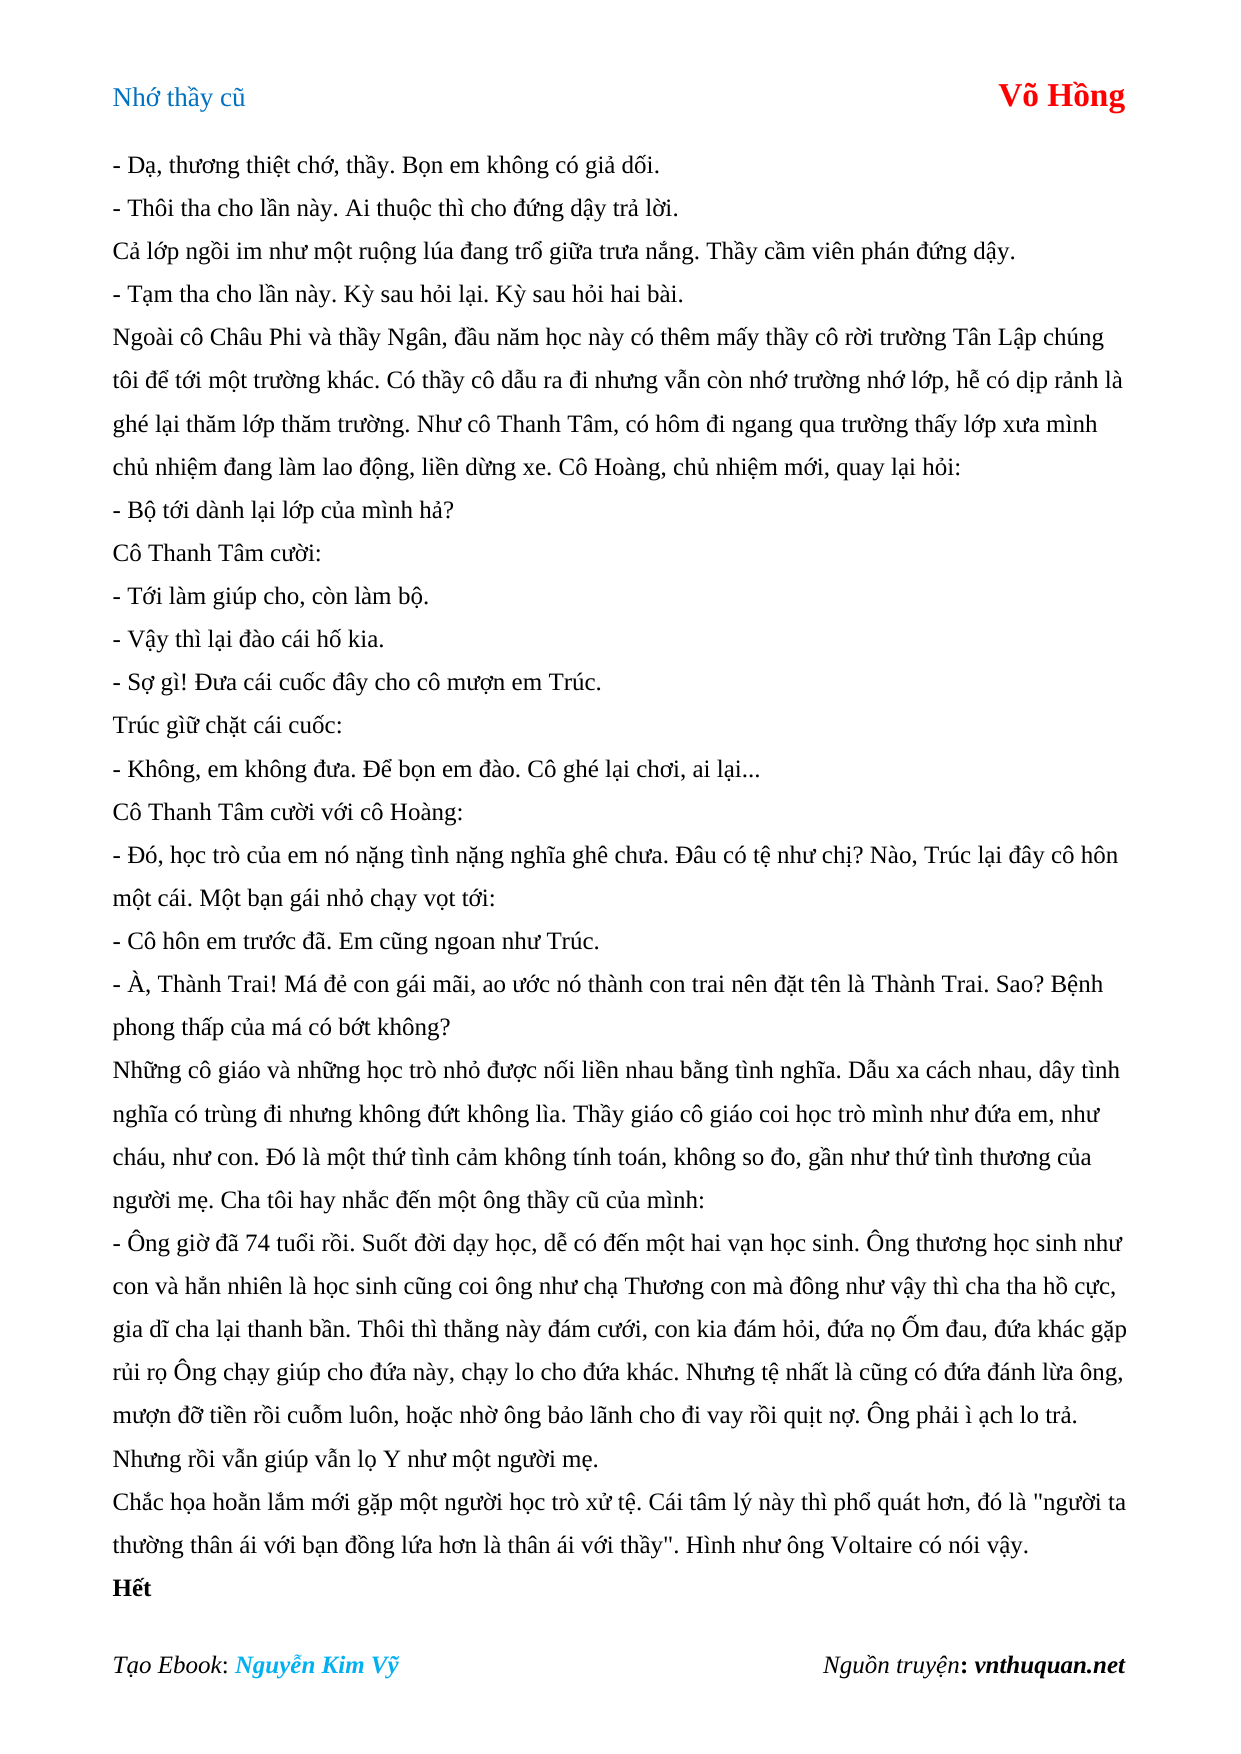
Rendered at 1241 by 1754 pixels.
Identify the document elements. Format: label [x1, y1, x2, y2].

text [112, 150, 1128, 1602]
